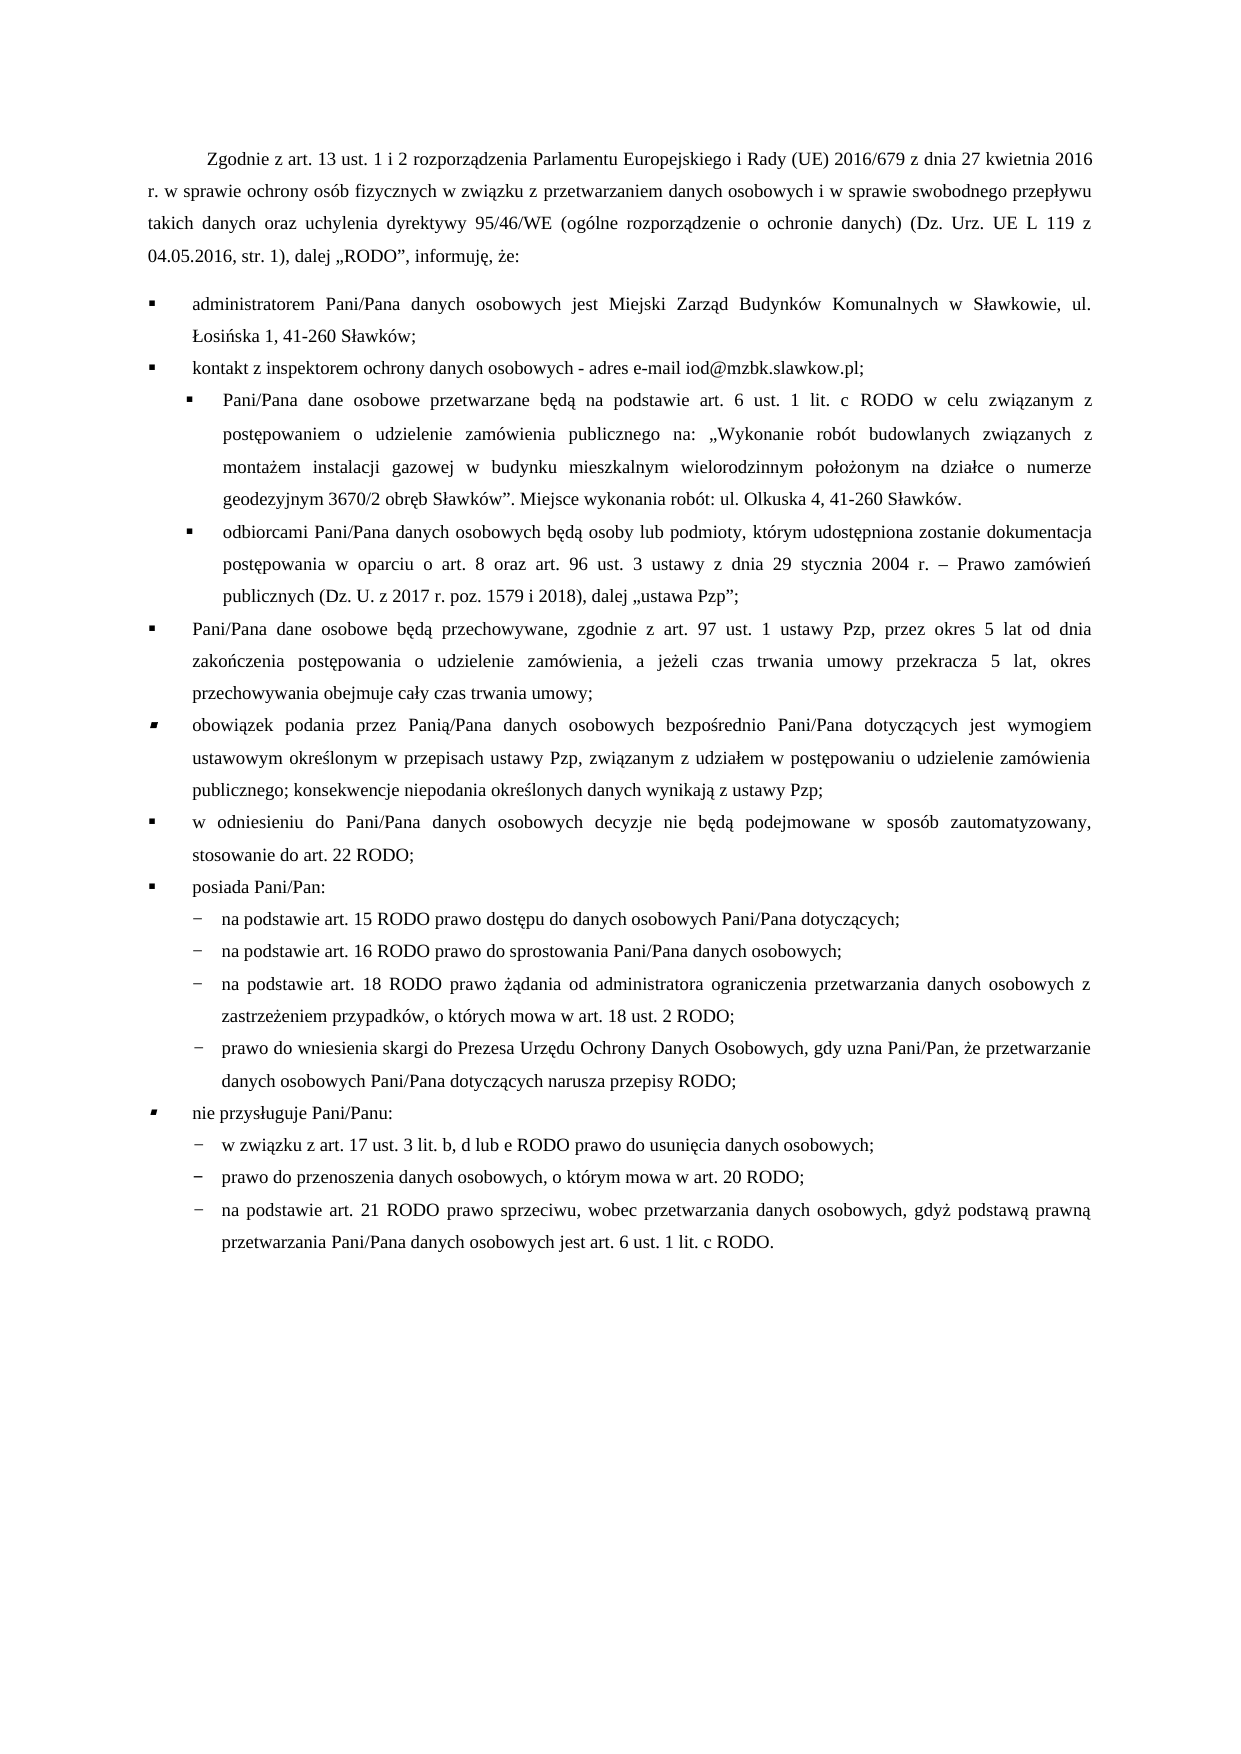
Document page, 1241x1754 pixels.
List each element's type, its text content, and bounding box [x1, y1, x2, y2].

list na podstawie art. 18 RODO prawo żądania od administratora ograniczenia przetwarzania danych osobowych z zastrzeżeniem przypadków, o których mowa w art. 18 ust. 2 RODO; [192, 973, 1093, 1026]
list prawo do wniesienia skargi do Prezesa Urzędu Ochrony Danych Osobowych, gdy uzna Pani/Pan, że przetwarzanie danych osobowych Pani/Pana dotyczących narusza przepisy RODO; [192, 1037, 1093, 1091]
list w związku z art. 17 ust. 3 lit. b, d lub e RODO prawo do usunięcia danych osobowych; [192, 1134, 1093, 1156]
list nie przysługuje Pani/Panu: [148, 1102, 1093, 1123]
list w odniesieniu do Pani/Pana danych osobowych decyzje nie będą podejmowane w sposób zautomatyzowany, stosowanie do art. 22 RODO; [148, 811, 1093, 865]
list prawo do przenoszenia danych osobowych, o którym mowa w art. 20 RODO; [192, 1166, 1093, 1188]
list na podstawie art. 21 RODO prawo sprzeciwu, wobec przetwarzania danych osobowych, gdyż podstawą prawną przetwarzania Pani/Pana danych osobowych jest art. 6 ust. 1 lit. c RODO. [192, 1199, 1093, 1252]
list Pani/Pana dane osobowe będą przechowywane, zgodnie z art. 97 ust. 1 ustawy Pzp, przez okres 5 lat od dnia zakończenia postępowania o udzielenie zamówienia, a jeżeli czas trwania umowy przekracza 5 lat, okres przechowywania obejmuje cały czas trwania umowy; [148, 617, 1093, 703]
list Pani/Pana dane osobowe przetwarzane będą na podstawie art. 6 ust. 1 lit. c RODO w celu związanym z postępowaniem o udzielenie zamówienia publicznego na: „Wykonanie robót budowlanych związanych z montażem instalacji gazowej w budynku mieszkalnym wielorodzinnym położonym na działce o numerze geodezyjnym 3670/2 obręb Sławków”. Miejsce wykonania robót: ul. Olkuska 4, 41-260 Sławków. [185, 389, 1093, 510]
list administratorem Pani/Pana danych osobowych jest Miejski Zarząd Budynków Komunalnych w Sławkowie, ul. Łosińska 1, 41-260 Sławków; [148, 292, 1093, 346]
list na podstawie art. 15 RODO prawo dostępu do danych osobowych Pani/Pana dotyczących; [192, 908, 1093, 929]
list na podstawie art. 16 RODO prawo do sprostowania Pani/Pana danych osobowych; [192, 940, 1093, 962]
list obowiązek podania przez Panią/Pana danych osobowych bezpośrednio Pani/Pana dotyczących jest wymogiem ustawowym określonym w przepisach ustawy Pzp, związanym z udziałem w postępowaniu o udzielenie zamówienia publicznego; konsekwencje niepodania określonych danych wynikają z ustawy Pzp; [148, 714, 1093, 800]
list odbiorcami Pani/Pana danych osobowych będą osoby lub podmioty, którym udostępniona zostanie dokumentacja postępowania w oparciu o art. 8 oraz art. 96 ust. 3 ustawy z dnia 29 stycznia 2004 r. – Prawo zamówień publicznych (Dz. U. z 2017 r. poz. 1579 i 2018), dalej „ustawa Pzp”; [185, 521, 1093, 607]
text Zgodnie z art. 13 ust. 1 i 2 rozporządzenia Parlamentu Europejskiego i Rady (UE) 2016/679 z dnia 27 kwietnia 2016 r. w sprawie ochrony osób fizycznych w związku z przetwarzaniem danych osobowych i w sprawie swobodnego przepływu takich danych oraz uchylenia dyrektywy 95/46/WE (ogólne rozporządzenie o ochronie danych) (Dz. Urz. UE L 119 z 04.05.2016, str. 1), dalej „RODO”, informuję, że: [148, 148, 1093, 266]
list kontakt z inspektorem ochrony danych osobowych - adres e-mail iod@mzbk.slawkow.pl; [148, 357, 1093, 378]
list posiada Pani/Pan: [148, 876, 1093, 897]
